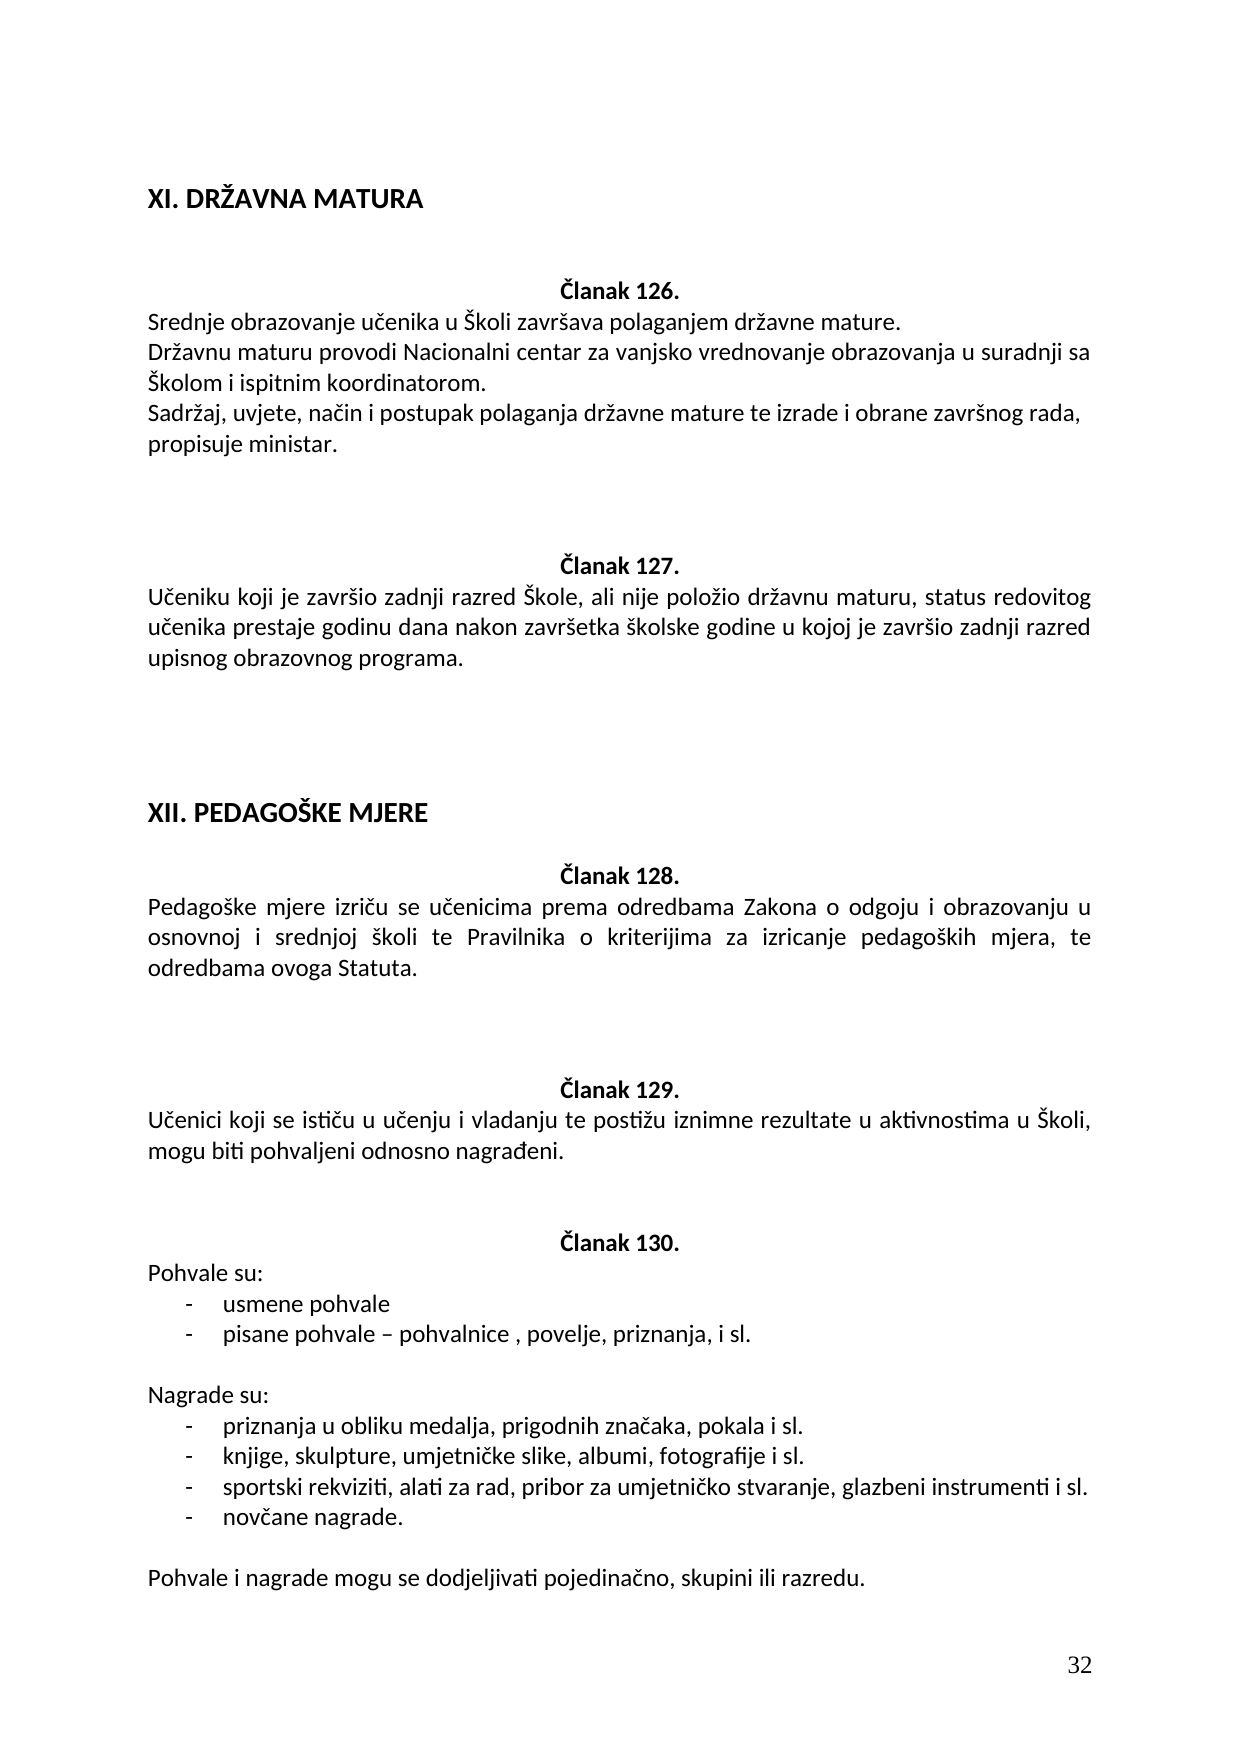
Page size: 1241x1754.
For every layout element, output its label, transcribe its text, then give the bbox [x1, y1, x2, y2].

text XI. DRŽAVNA MATURA [148, 181, 1092, 216]
text Učenici koji se ističu u učenju i vladanju te postižu iznimne rezultate u aktivnostima u Školi, mogu biti pohvaljeni odnosno nagrađeni. [148, 1104, 1092, 1166]
text Članak 127. [148, 550, 1092, 581]
text Državnu maturu provodi Nacionalni centar za vanjsko vrednovanje obrazovanja u suradnji sa Školom i ispitnim koordinatorom. [148, 336, 1092, 397]
text Učeniku koji je završio zadnji razred Škole, ali nije položio državnu maturu, status redovitog učenika prestaje godinu dana nakon završetka školske godine u kojoj je završio zadnji razred upisnog obrazovnog programa. [148, 581, 1092, 672]
text Pohvale i nagrade mogu se dodjeljivati pojedinačno, skupini ili razredu. [148, 1562, 1092, 1593]
text Srednje obrazovanje učenika u Školi završava polaganjem državne mature. [148, 306, 1092, 336]
text Članak 130. [148, 1227, 1092, 1257]
text Sadržaj, uvjete, način i postupak polaganja državne mature te izrade i obrane završnog rada, propisuje ministar. [148, 397, 1092, 458]
text Pedagoške mjere izriču se učenicima prema odredbama Zakona o odgoju i obrazovanju u osnovnoj i srednjoj školi te Pravilnika o kriterijima za izricanje pedagoških mjera, te odredbama ovoga Statuta. [148, 891, 1092, 982]
list usmene pohvale [185, 1288, 1092, 1318]
text XII. PEDAGOŠKE MJERE [148, 794, 1092, 830]
text Članak 129. [148, 1074, 1092, 1104]
list sportski rekviziti, alati za rad, pribor za umjetničko stvaranje, glazbeni instrumenti i sl. [185, 1471, 1092, 1501]
text Pohvale su: [148, 1257, 1092, 1288]
text Nagrade su: [148, 1379, 1092, 1410]
list priznanja u obliku medalja, prigodnih značaka, pokala i sl. [185, 1410, 1092, 1440]
list knjige, skulpture, umjetničke slike, albumi, fotografije i sl. [185, 1440, 1092, 1471]
list pisane pohvale – pohvalnice , povelje, priznanja, i sl. [185, 1318, 1092, 1349]
list novčane nagrade. [185, 1501, 1092, 1532]
text Članak 128. [148, 860, 1092, 891]
text Članak 126. [148, 275, 1092, 306]
